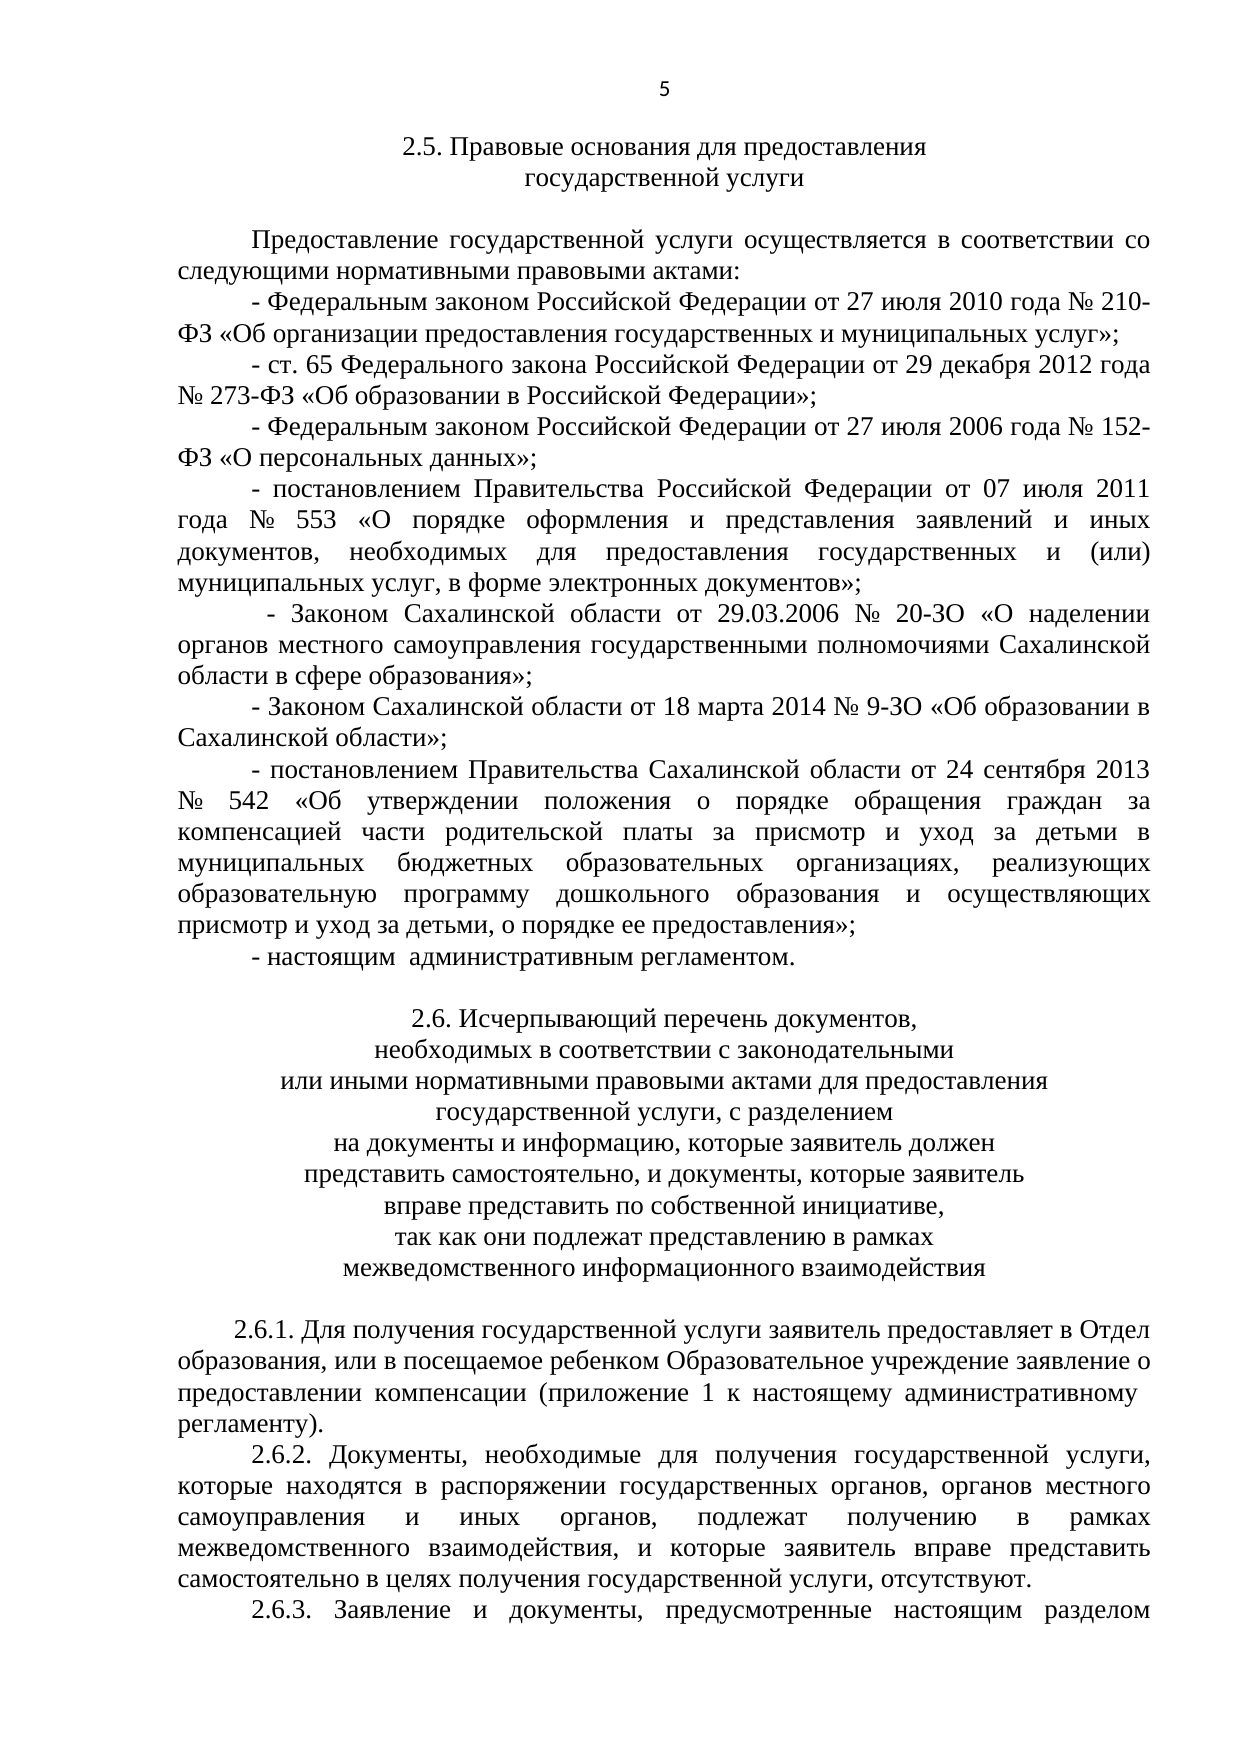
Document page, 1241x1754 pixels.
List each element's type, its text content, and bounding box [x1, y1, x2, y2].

text - Законом Сахалинской области от 18 марта 2014 № 9-ЗО «Об образовании в Сахалинской области»; [177, 690, 1152, 753]
text - Законом Сахалинской области от 29.03.2006 № 20-ЗО «О наделении органов местного самоуправления государственными полномочиями Сахалинской области в сфере образования»; [177, 597, 1152, 690]
text - постановлением Правительства Российской Федерации от 07 июля 2011 года № 553 «О порядке оформления и представления заявлений и иных документов, необходимых для предоставления государственных и (или) муниципальных услуг, в форме электронных документов»; [177, 472, 1152, 597]
text межведомственного информационного взаимодействия [177, 1251, 1152, 1282]
text 2.6. Исчерпывающий перечень документов, [177, 1002, 1152, 1033]
text представить самостоятельно, и документы, которые заявитель [177, 1158, 1152, 1189]
text государственной услуги [177, 161, 1152, 192]
text - Федеральным законом Российской Федерации от 27 июля 2006 года № 152-ФЗ «О персональных данных»; [177, 410, 1152, 472]
text государственной услуги, с разделением [177, 1095, 1152, 1126]
text вправе представить по собственной инициативе, [177, 1189, 1152, 1220]
text 2.5. Правовые основания для предоставления [177, 130, 1152, 161]
text на документы и информацию, которые заявитель должен [177, 1126, 1152, 1158]
text так как они подлежат представлению в рамках [177, 1220, 1152, 1251]
text - постановлением Правительства Сахалинской области от 24 сентября 2013 № 542 «Об утверждении положения о порядке обращения граждан за компенсацией части родительской платы за присмотр и уход за детьми в муниципальных бюджетных образовательных организациях, реализующих образовательную программу дошкольного образования и осуществляющих присмотр и уход за детьми, о порядке ее предоставления»; [177, 753, 1152, 939]
text - настоящим административным регламентом. [177, 939, 1152, 971]
text Предоставление государственной услуги осуществляется в соответствии со следующими нормативными правовыми актами: [177, 223, 1152, 286]
text или иными нормативными правовыми актами для предоставления [177, 1064, 1152, 1095]
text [177, 1313, 1152, 1625]
text - ст. 65 Федерального закона Российской Федерации от 29 декабря 2012 года № 273-ФЗ «Об образовании в Российской Федерации»; [177, 348, 1152, 410]
text - Федеральным законом Российской Федерации от 27 июля 2010 года № 210-ФЗ «Об организации предоставления государственных и муниципальных услуг»; [177, 286, 1152, 348]
text необходимых в соответствии с законодательными [177, 1033, 1152, 1064]
